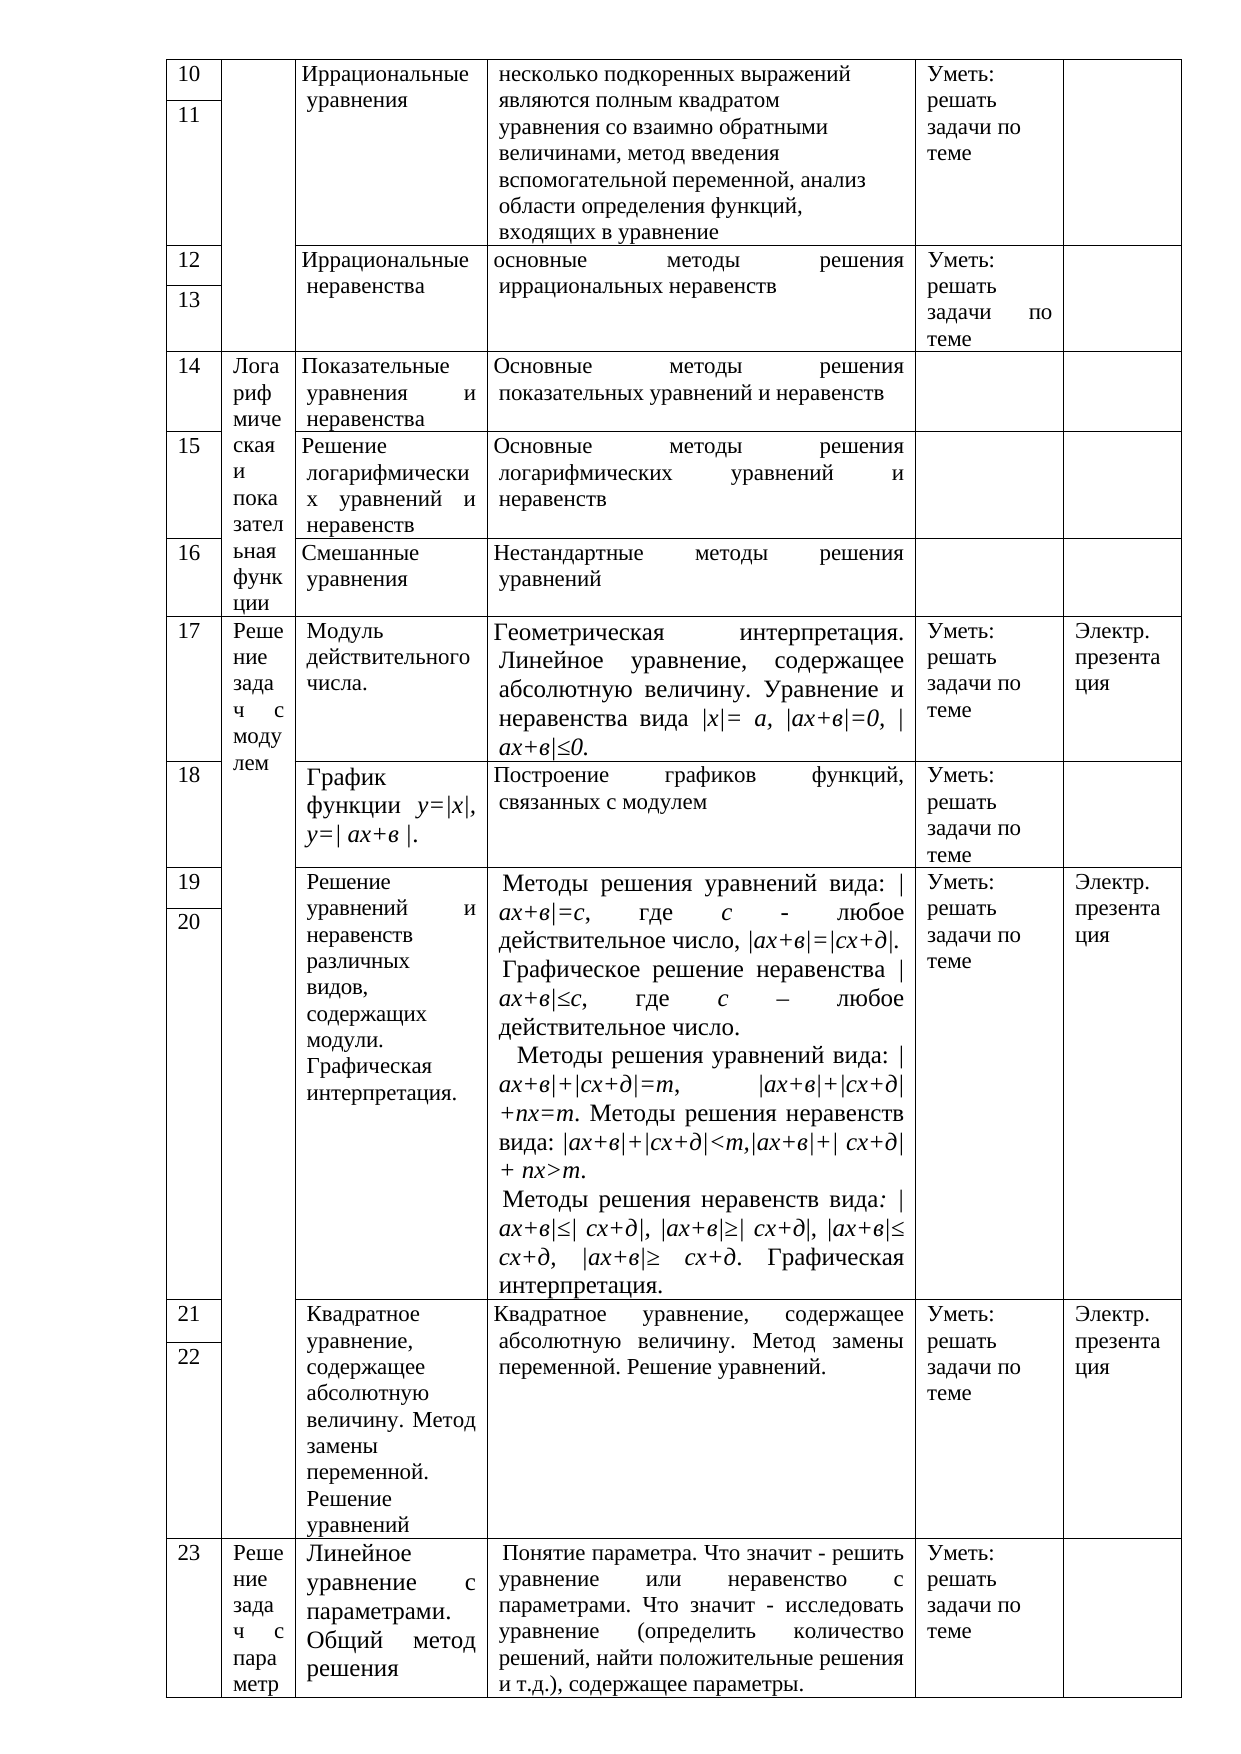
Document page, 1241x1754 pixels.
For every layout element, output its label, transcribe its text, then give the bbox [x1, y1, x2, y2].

table_cell 17 [167, 617, 221, 761]
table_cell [488, 1539, 915, 1697]
table_cell Уметь: решать задачи по теме [916, 762, 1063, 867]
table_cell [916, 432, 1063, 538]
table_cell Нестандартные методы решения уравнений [488, 539, 915, 616]
table_cell Квадратное уравнение, содержащее абсолютную величину. Метод замены переменной. Решение уравнений [296, 1300, 487, 1537]
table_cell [488, 60, 915, 245]
table_cell Уметь: решать задачи по теме [916, 246, 1063, 351]
table_cell Построение графиков функций, связанных с модулем [488, 762, 915, 867]
table_cell 14 [167, 352, 221, 431]
table_cell Основные методы решения логарифмических уравнений и неравенств [488, 432, 915, 538]
table_cell Решение задач с модулем [222, 617, 295, 1537]
table_cell 18 [167, 762, 221, 867]
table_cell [916, 1539, 1063, 1697]
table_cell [222, 1539, 295, 1697]
table_cell Иррациональные уравнения [296, 60, 487, 245]
table_cell [916, 352, 1063, 431]
table_cell 19 [167, 868, 221, 907]
table_cell [1064, 539, 1181, 616]
table_cell [1064, 60, 1181, 245]
table_cell 13 [167, 286, 221, 351]
table_cell Электр. презентация [1064, 1300, 1181, 1537]
table_cell 15 [167, 432, 221, 538]
table_cell [916, 539, 1063, 616]
table_cell Решение уравнений и неравенств различных видов, содержащих модули. Графическая интерпретация. [296, 868, 487, 1299]
table_cell Методы решения уравнений вида: |ах+в|=с, где с - любое действительное число, |ах+в|=|сх+д|. Графическое решение неравенства |ах+в|≤с, где с – любое действительное число. Методы решения уравнений вида: |ах+в|+|сх+д|=т, |ах+в|+|сх+д|+пх=т. Методы решения неравенств вида: |ах+в|+|сх+д|<т,|ах+в|+| сх+д|+ пх>т. Методы решения неравенств вида: |ах+в|≤| сх+д|, |ах+в|≥| сх+д|, |ах+в|≤ сх+д, |ах+в|≥ сх+д. Графическая интерпретация. [488, 868, 915, 1299]
table_cell Логарифмическая и показательная функции [222, 352, 295, 616]
table_cell [1064, 1539, 1181, 1697]
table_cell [916, 60, 1063, 245]
table_cell 11 [167, 101, 221, 245]
table_cell Решение логарифмических уравнений и неравенств [296, 432, 487, 538]
table_cell Смешанные уравнения [296, 539, 487, 616]
table_cell 20 [167, 909, 221, 1299]
table_cell График функции у=|х|, у=| ах+в |. [296, 762, 487, 867]
table_cell Иррациональные неравенства [296, 246, 487, 351]
table_cell 23 [167, 1539, 221, 1697]
table_cell Электр. презентация [1064, 617, 1181, 761]
table_cell [1064, 352, 1181, 431]
table_cell основные методы решения иррациональных неравенств [488, 246, 915, 351]
table_cell Уметь: решать задачи по теме [916, 617, 1063, 761]
table_cell Геометрическая интерпретация. Линейное уравнение, содержащее абсолютную величину. Уравнение и неравенства вида |х|= а, |ах+в|=0, |ах+в|≤0. [488, 617, 915, 761]
table_cell Уметь: решать задачи по теме [916, 1300, 1063, 1537]
table_cell Модуль действительного числа. [296, 617, 487, 761]
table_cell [296, 1539, 487, 1697]
table_cell [1064, 762, 1181, 867]
table_cell Уметь: решать задачи по теме [916, 868, 1063, 1299]
table_cell 16 [167, 539, 221, 616]
table_cell [1064, 246, 1181, 351]
table_cell Основные методы решения показательных уравнений и неравенств [488, 352, 915, 431]
table_cell Показательные уравнения и неравенства [296, 352, 487, 431]
table_cell 10 [167, 60, 221, 99]
table_cell Электр. презентация [1064, 868, 1181, 1299]
table_cell 12 [167, 246, 221, 285]
table_cell 21 [167, 1300, 221, 1342]
table_cell 22 [167, 1343, 221, 1537]
table_cell Квадратное уравнение, содержащее абсолютную величину. Метод замены переменной. Решение уравнений. [488, 1300, 915, 1537]
table_cell [1064, 432, 1181, 538]
